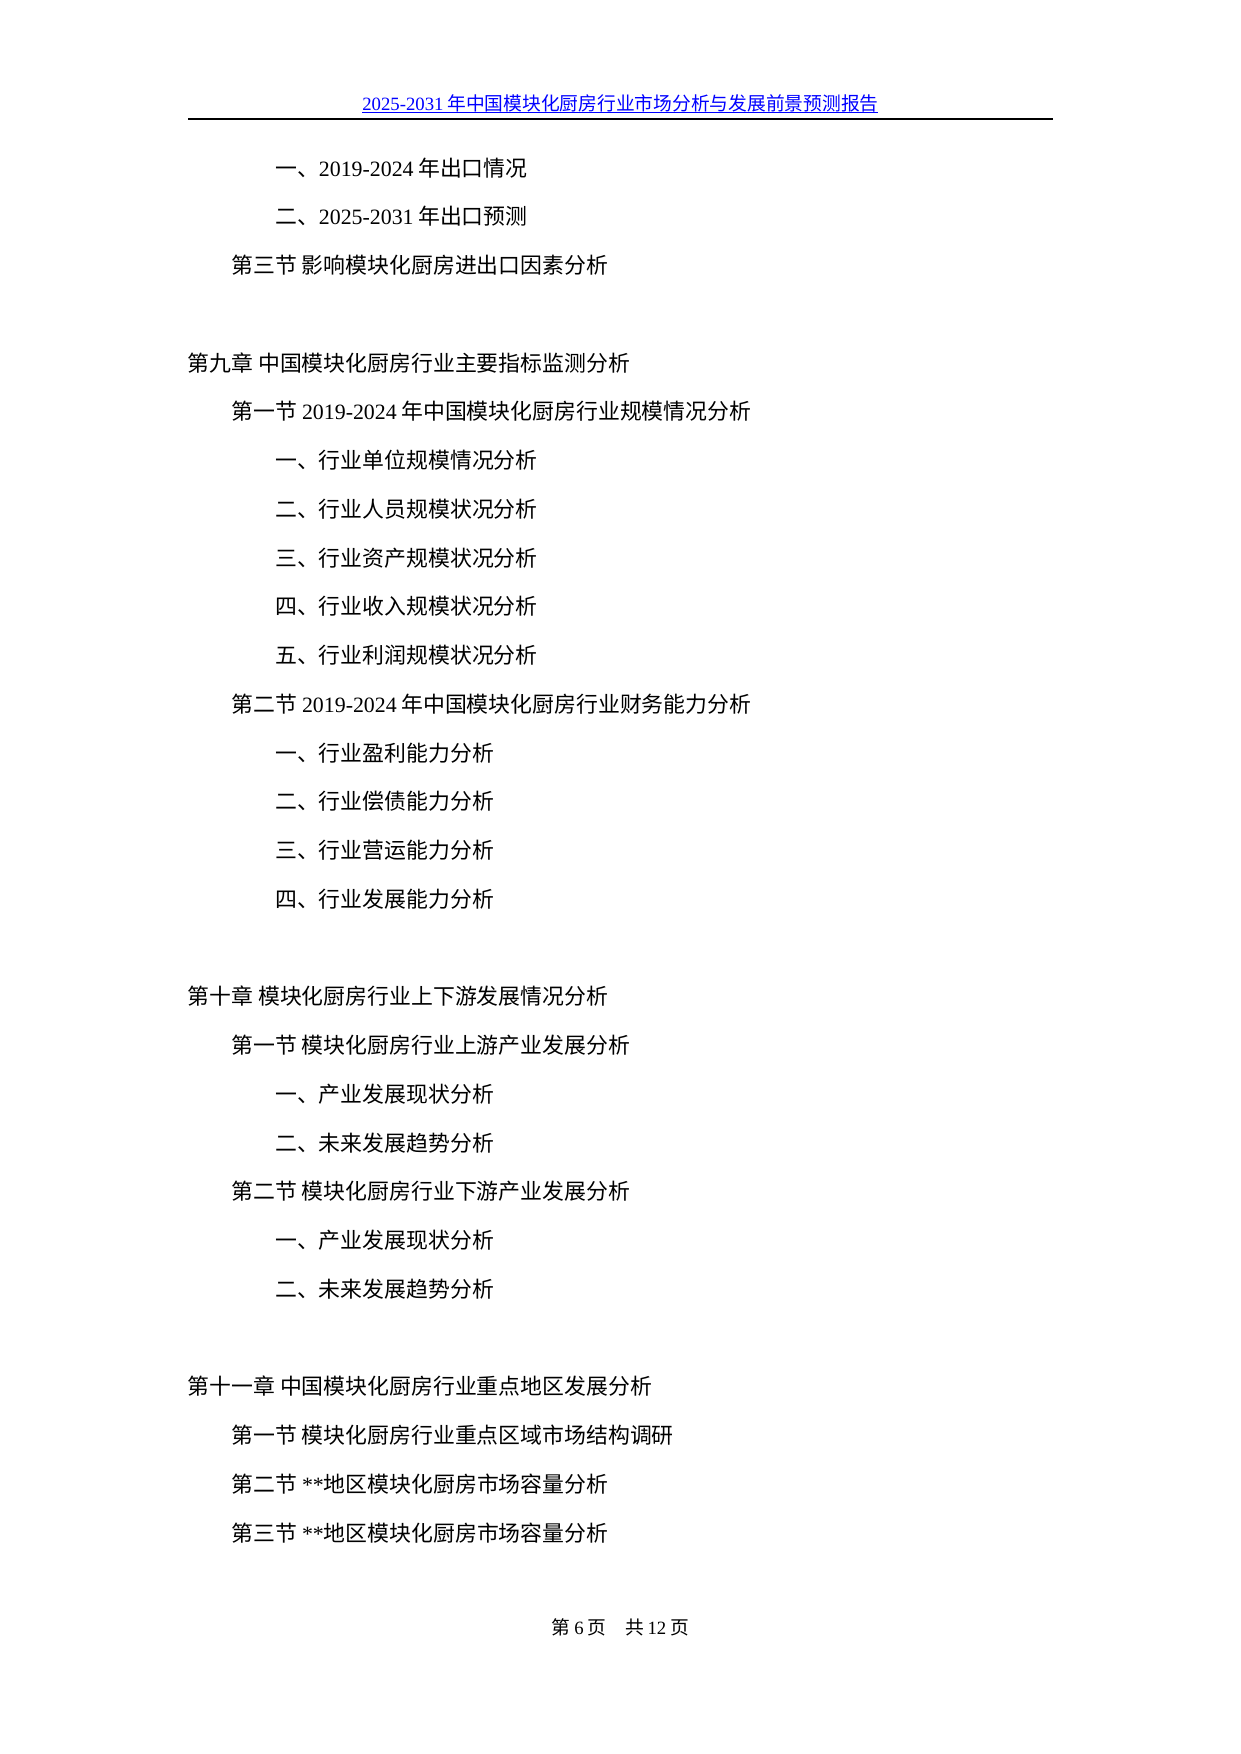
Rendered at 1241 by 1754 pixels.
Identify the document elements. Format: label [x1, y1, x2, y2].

text [187, 150, 1053, 1548]
